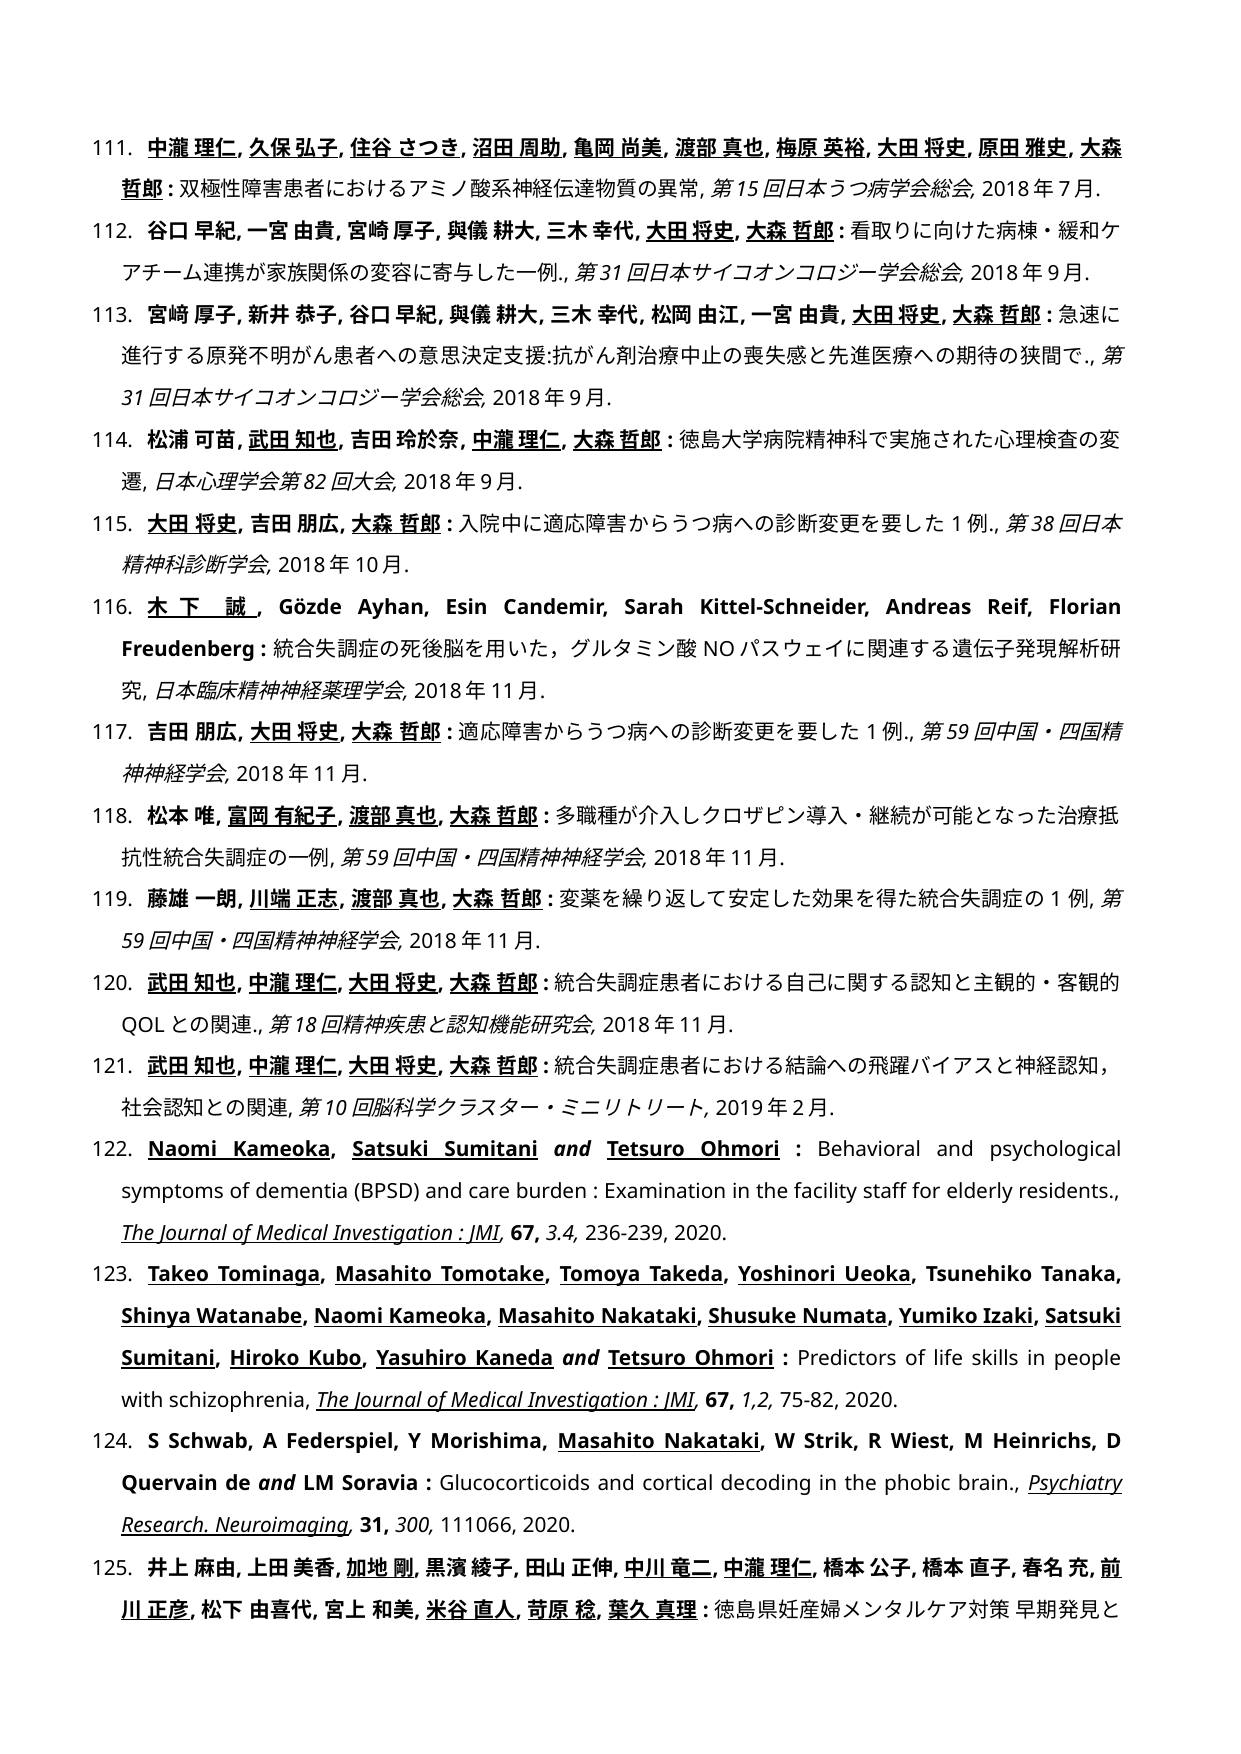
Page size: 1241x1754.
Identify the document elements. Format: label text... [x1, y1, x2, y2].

list S Schwab, A Federspiel, Y Morishima, Masahito Nakataki, W Strik, R Wiest, M Heinrichs, D Quervain de and LM Soravia : Glucocorticoids and cortical decoding in the phobic brain., Psychiatry Research. Neuroimaging, 31, 300, 111066, 2020. [92, 1420, 1122, 1545]
list 武田 知也, 中瀧 理仁, 大田 将史, 大森 哲郎 : 統合失調症患者における結論への飛躍バイアスと神経認知，社会認知との関連, 第10回脳科学クラスター・ミニリトリート, 2019年2月. [92, 1044, 1122, 1128]
list Takeo Tominaga, Masahito Tomotake, Tomoya Takeda, Yoshinori Ueoka, Tsunehiko Tanaka, Shinya Watanabe, Naomi Kameoka, Masahito Nakataki, Shusuke Numata, Yumiko Izaki, Satsuki Sumitani, Hiroko Kubo, Yasuhiro Kaneda and Tetsuro Ohmori : Predictors of life skills in people with schizophrenia, The Journal of Medical Investigation : JMI, 67, 1,2, 75-82, 2020. [92, 1253, 1122, 1420]
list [92, 1545, 1122, 1629]
list 松浦 可苗, 武田 知也, 吉田 玲於奈, 中瀧 理仁, 大森 哲郎 : 徳島大学病院精神科で実施された心理検査の変遷, 日本心理学会第82回大会, 2018年9月. [92, 417, 1122, 501]
list 宮﨑 厚子, 新井 恭子, 谷口 早紀, 與儀 耕大, 三木 幸代, 松岡 由江, 一宮 由貴, 大田 将史, 大森 哲郎 : 急速に進行する原発不明がん患者への意思決定支援:抗がん剤治療中止の喪失感と先進医療への期待の狭間で., 第31回日本サイコオンコロジー学会総会, 2018年9月. [92, 292, 1122, 417]
list 松本 唯, 富岡 有紀子, 渡部 真也, 大森 哲郎 : 多職種が介入しクロザピン導入・継続が可能となった治療抵抗性統合失調症の一例, 第59回中国・四国精神神経学会, 2018年11月. [92, 793, 1122, 877]
list 大田 将史, 吉田 朋広, 大森 哲郎 : 入院中に適応障害からうつ病への診断変更を要した1例., 第38回日本精神科診断学会, 2018年10月. [92, 501, 1122, 584]
list Naomi Kameoka, Satsuki Sumitani and Tetsuro Ohmori : Behavioral and psychological symptoms of dementia (BPSD) and care burden : Examination in the facility staff for elderly residents., The Journal of Medical Investigation : JMI, 67, 3.4, 236-239, 2020. [92, 1128, 1122, 1253]
list 藤雄 一朗, 川端 正志, 渡部 真也, 大森 哲郎 : 変薬を繰り返して安定した効果を得た統合失調症の1 例, 第59回中国・四国精神神経学会, 2018年11月. [92, 877, 1122, 961]
list 武田 知也, 中瀧 理仁, 大田 将史, 大森 哲郎 : 統合失調症患者における自己に関する認知と主観的・客観的QOLとの関連., 第18回精神疾患と認知機能研究会, 2018年11月. [92, 961, 1122, 1044]
list 中瀧 理仁, 久保 弘子, 住谷 さつき, 沼田 周助, 亀岡 尚美, 渡部 真也, 梅原 英裕, 大田 将史, 原田 雅史, 大森 哲郎 : 双極性障害患者におけるアミノ酸系神経伝達物質の異常, 第15回日本うつ病学会総会, 2018年7月. [92, 125, 1122, 209]
list 谷口 早紀, 一宮 由貴, 宮崎 厚子, 與儀 耕大, 三木 幸代, 大田 将史, 大森 哲郎 : 看取りに向けた病棟・緩和ケアチーム連携が家族関係の変容に寄与した一例., 第31回日本サイコオンコロジー学会総会, 2018年9月. [92, 209, 1122, 292]
list 吉田 朋広, 大田 将史, 大森 哲郎 : 適応障害からうつ病への診断変更を要した1例., 第59回中国・四国精神神経学会, 2018年11月. [92, 710, 1122, 793]
list 木下 誠, Gözde Ayhan, Esin Candemir, Sarah Kittel-Schneider, Andreas Reif, Florian Freudenberg : 統合失調症の死後脳を用いた，グルタミン酸NOパスウェイに関連する遺伝子発現解析研究, 日本臨床精神神経薬理学会, 2018年11月. [92, 584, 1122, 710]
